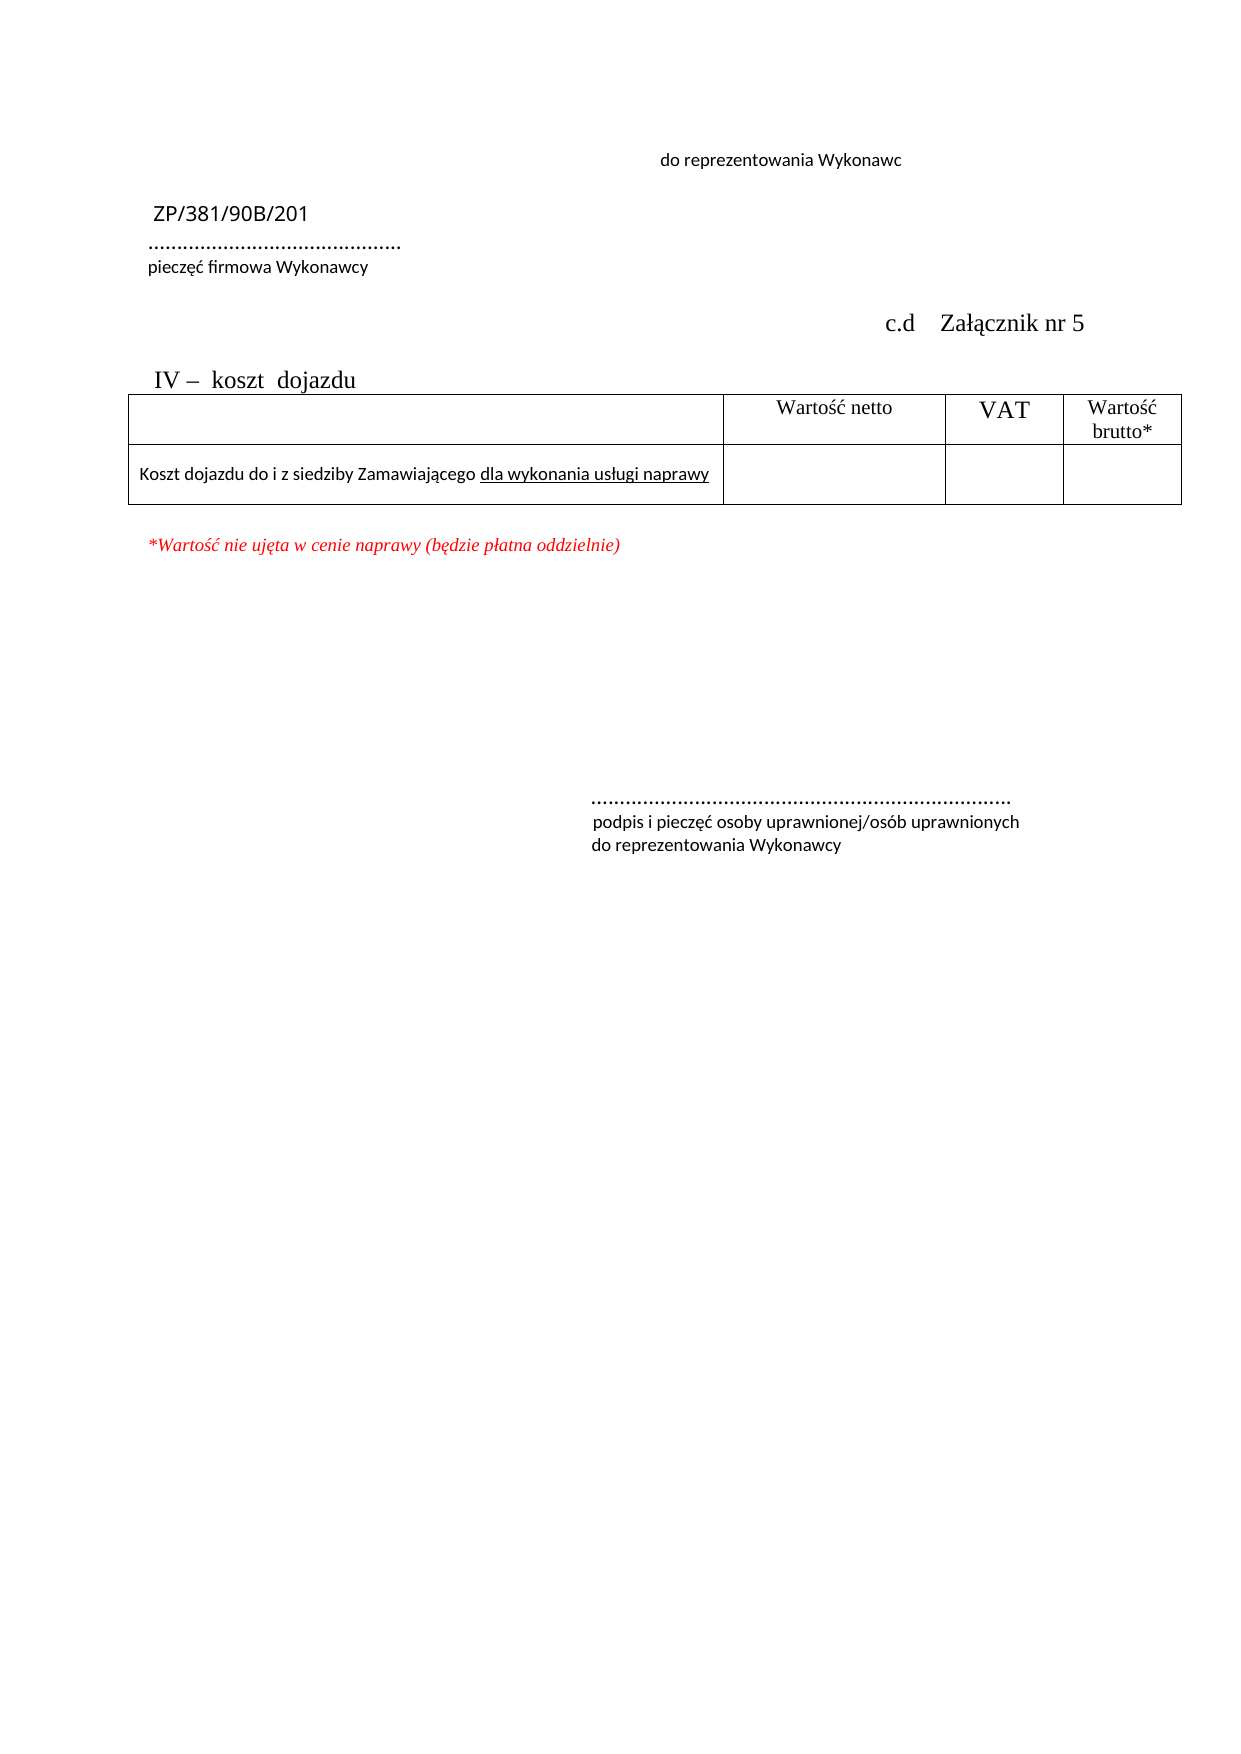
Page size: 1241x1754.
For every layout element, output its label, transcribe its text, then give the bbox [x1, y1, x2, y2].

text IV – koszt dojazdu [148, 366, 1092, 394]
text c.d Załącznik nr 5 [148, 308, 1092, 336]
text do reprezentowania Wykonawcy [148, 833, 1092, 856]
table_header Wartość brutto* [1064, 395, 1181, 443]
text ............................................ [148, 227, 1092, 256]
table_header [129, 395, 723, 443]
text podpis i pieczęć osoby uprawnionej/osób uprawnionych [148, 810, 1092, 833]
text pieczęć firmowa Wykonawcy [148, 256, 1092, 278]
table_header VAT [946, 395, 1063, 443]
text ZP/381/90B/201 [148, 199, 1092, 227]
table_cell [946, 445, 1063, 504]
text do reprezentowania Wykonawc [148, 148, 1092, 171]
text ......................................................................... [148, 782, 1092, 810]
table_cell [1064, 445, 1181, 504]
text *Wartość nie ujęta w cenie naprawy (będzie płatna oddzielnie) [148, 534, 1092, 556]
table_cell Koszt dojazdu do i z siedziby Zamawiającego dla wykonania usługi naprawy [129, 445, 723, 504]
table_header Wartość netto [724, 395, 945, 443]
table_cell [724, 445, 945, 504]
